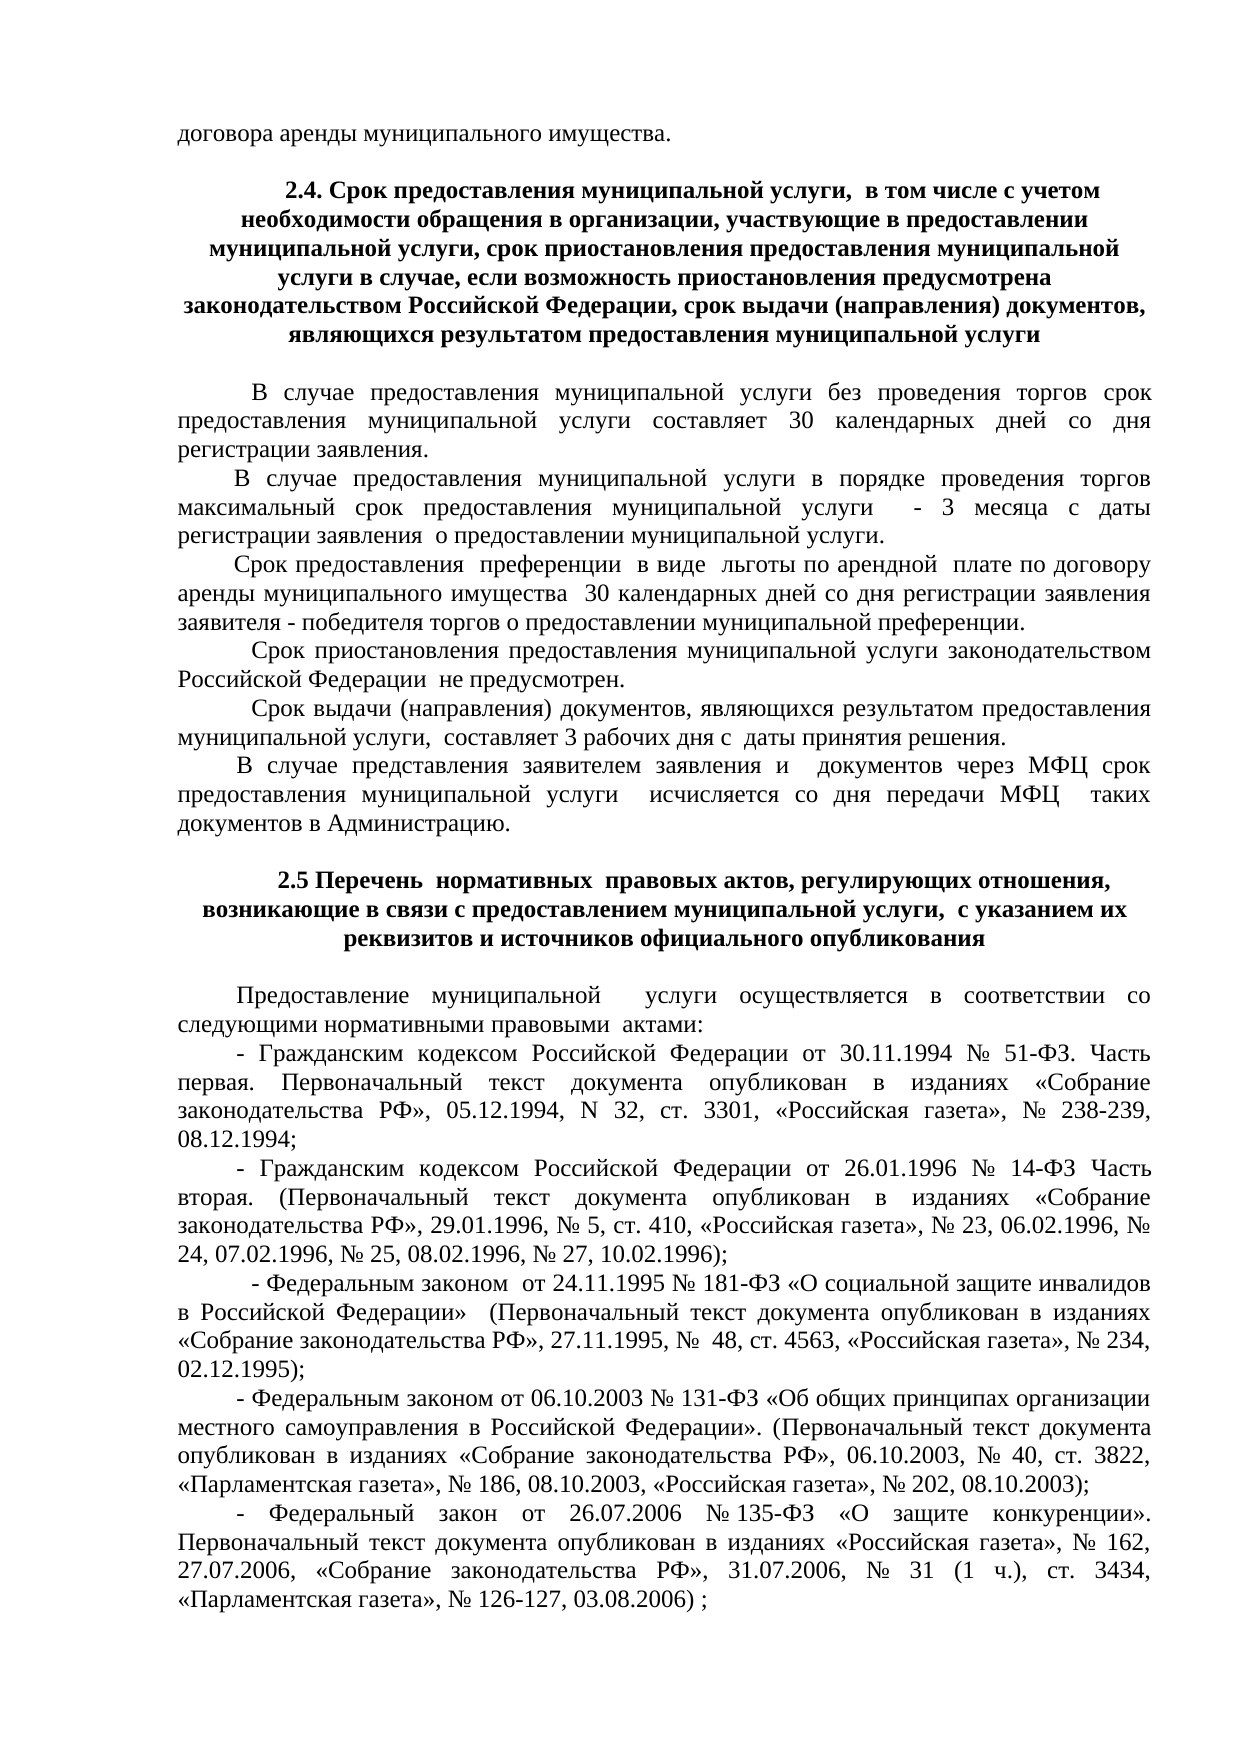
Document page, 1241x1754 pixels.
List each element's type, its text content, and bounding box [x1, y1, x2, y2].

text - Федеральным законом от 24.11.1995 № 181-ФЗ «О социальной защите инвалидов в Российской Федерации» (Первоначальный текст документа опубликован в изданиях «Собрание законодательства РФ», 27.11.1995, № 48, ст. 4563, «Российская газета», № 234, 02.12.1995); [177, 1268, 1152, 1383]
text - Федеральным законом от 06.10.2003 № 131-ФЗ «Об общих принципах организации местного самоуправления в Российской Федерации». (Первоначальный текст документа опубликован в изданиях «Собрание законодательства РФ», 06.10.2003, № 40, ст. 3822, «Парламентская газета», № 186, 08.10.2003, «Российская газета», № 202, 08.10.2003); [177, 1383, 1152, 1498]
text Срок предоставления преференции в виде льготы по арендной плате по договору аренды муниципального имущества 30 календарных дней со дня регистрации заявления заявителя - победителя торгов о предоставлении муниципальной преференции. [177, 549, 1152, 636]
text Срок приостановления предоставления муниципальной услуги законодательством Российской Федерации не предусмотрен. [177, 636, 1152, 693]
text - Гражданским кодексом Российской Федерации от 30.11.1994 № 51-ФЗ. Часть первая. Первоначальный текст документа опубликован в изданиях «Собрание законодательства РФ», 05.12.1994, N 32, ст. 3301, «Российская газета», № 238-239, 08.12.1994; [177, 1038, 1152, 1153]
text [177, 118, 1152, 147]
text - Федеральный закон от 26.07.2006 № 135-ФЗ «О защите конкуренции». Первоначальный текст документа опубликован в изданиях «Российская газета», № 162, 27.07.2006, «Собрание законодательства РФ», 31.07.2006, № 31 (1 ч.), ст. 3434, «Парламентская газета», № 126-127, 03.08.2006) ; [177, 1498, 1152, 1613]
text 2.4. Срок предоставления муниципальной услуги, в том числе с учетом необходимости обращения в организации, участвующие в предоставлении муниципальной услуги, срок приостановления предоставления муниципальной услуги в случае, если возможность приостановления предусмотрена законодательством Российской Федерации, срок выдачи (направления) документов, являющихся результатом предоставления муниципальной услуги [177, 176, 1152, 348]
text 2.5 Перечень нормативных правовых актов, регулирующих отношения, возникающие в связи с предоставлением муниципальной услуги, с указанием их реквизитов и источников официального опубликования [177, 866, 1152, 952]
text В случае предоставления муниципальной услуги без проведения торгов срок предоставления муниципальной услуги составляет 30 календарных дней со дня регистрации заявления. [177, 377, 1152, 463]
text В случае представления заявителем заявления и документов через МФЦ срок предоставления муниципальной услуги исчисляется со дня передачи МФЦ таких документов в Администрацию. [177, 751, 1152, 837]
text В случае предоставления муниципальной услуги в порядке проведения торгов максимальный срок предоставления муниципальной услуги - 3 месяца с даты регистрации заявления о предоставлении муниципальной услуги. [177, 463, 1152, 549]
text Предоставление муниципальной услуги осуществляется в соответствии со следующими нормативными правовыми актами: [177, 981, 1152, 1038]
text - Гражданским кодексом Российской Федерации от 26.01.1996 № 14-ФЗ Часть вторая. (Первоначальный текст документа опубликован в изданиях «Собрание законодательства РФ», 29.01.1996, № 5, ст. 410, «Российская газета», № 23, 06.02.1996, № 24, 07.02.1996, № 25, 08.02.1996, № 27, 10.02.1996); [177, 1153, 1152, 1268]
text Срок выдачи (направления) документов, являющихся результатом предоставления муниципальной услуги, составляет 3 рабочих дня с даты принятия решения. [177, 693, 1152, 751]
